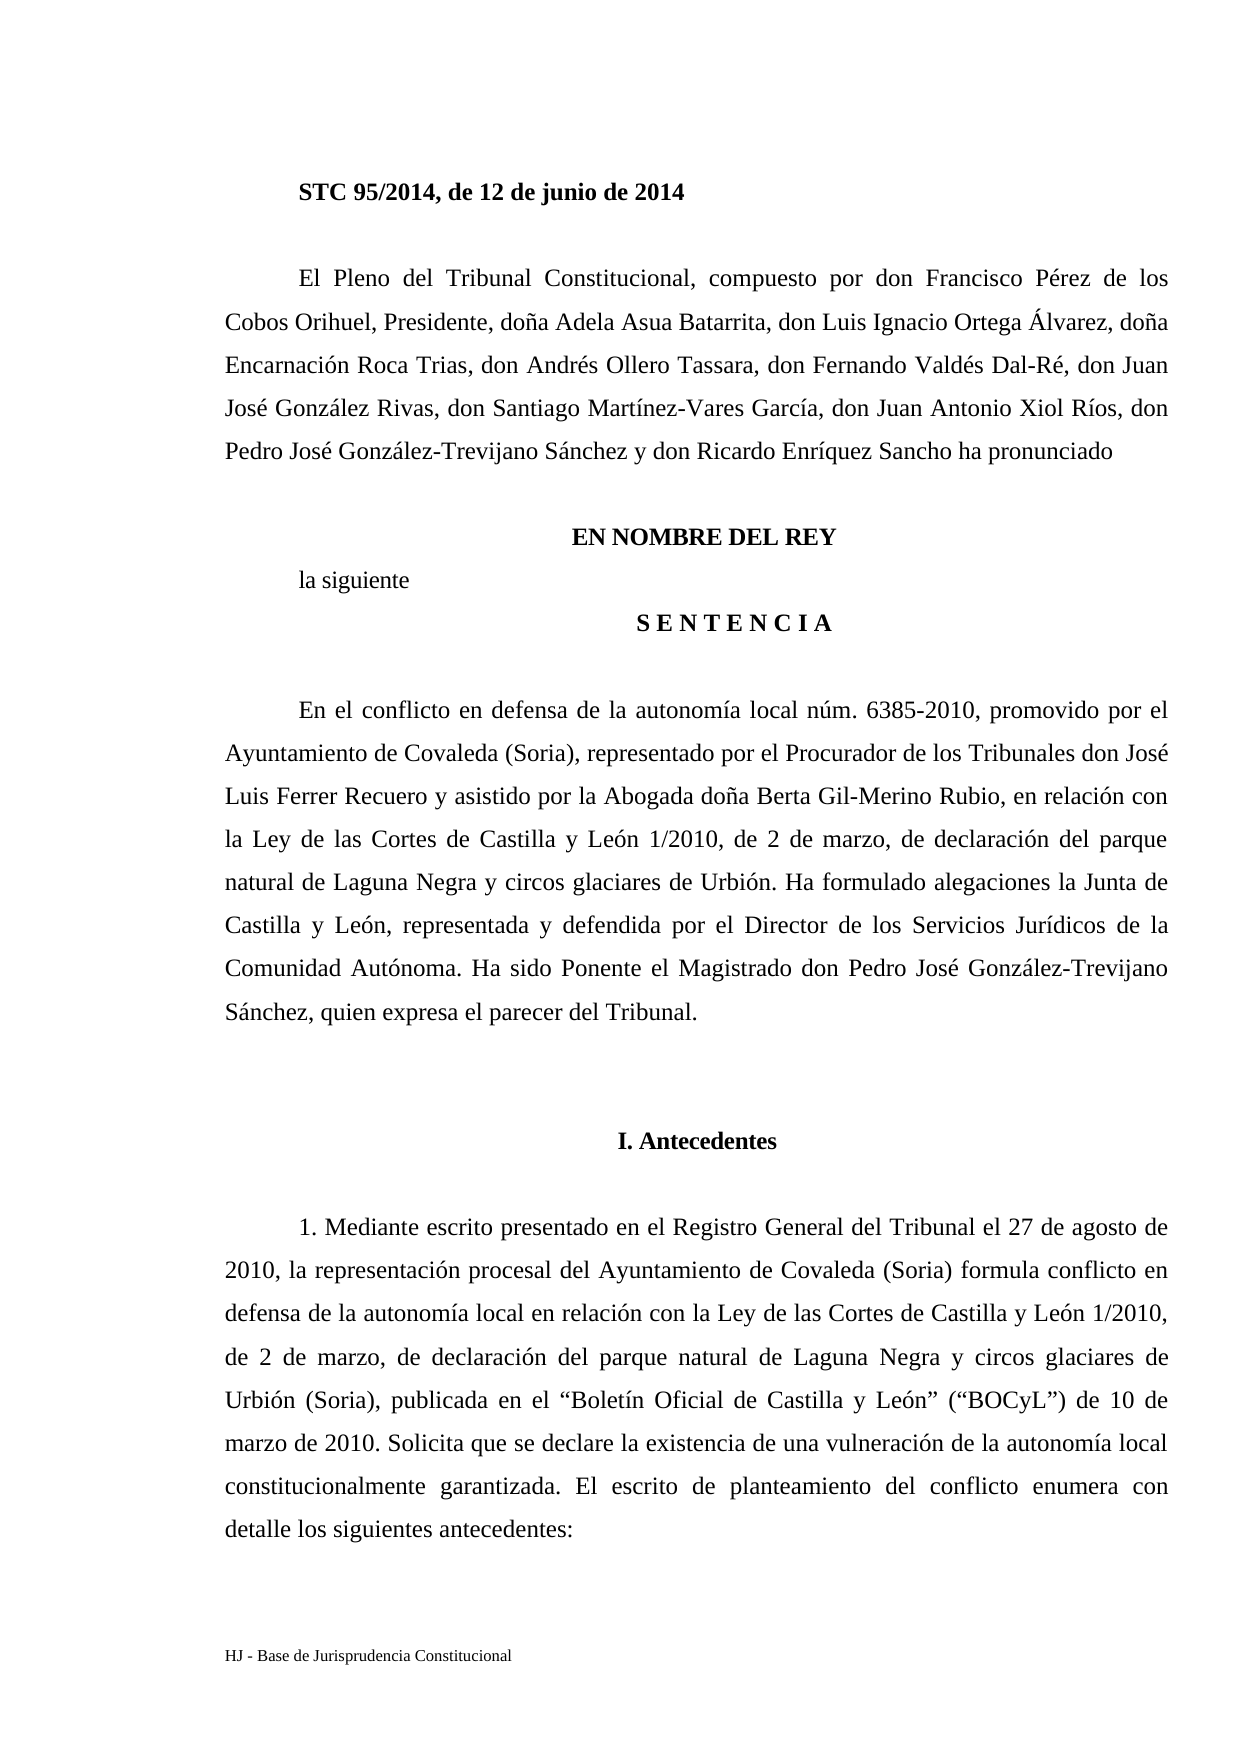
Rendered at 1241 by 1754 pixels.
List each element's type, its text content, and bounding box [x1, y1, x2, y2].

text S E N T E N C I A [224, 608, 1169, 637]
text STC 95/2014, de 12 de junio de 2014 [224, 177, 1169, 206]
text En el conflicto en defensa de la autonomía local núm. 6385-2010, promovido por el Ayuntamiento de Covaleda (Soria), representado por el Procurador de los Tribunales don José Luis Ferrer Recuero y asistido por la Abogada doña Berta Gil-Merino Rubio, en relación con la Ley de las Cortes de Castilla y León 1/2010, de 2 de marzo, de declaración del parque natural de Laguna Negra y circos glaciares de Urbión. Ha formulado alegaciones la Junta de Castilla y León, representada y defendida por el Director de los Servicios Jurídicos de la Comunidad Autónoma. Ha sido Ponente el Magistrado don Pedro José González-Trevijano Sánchez, quien expresa el parecer del Tribunal. [224, 695, 1169, 1025]
text El Pleno del Tribunal Constitucional, compuesto por don Francisco Pérez de los Cobos Orihuel, Presidente, doña Adela Asua Batarrita, don Luis Ignacio Ortega Álvarez, doña Encarnación Roca Trias, don Andrés Ollero Tassara, don Fernando Valdés Dal-Ré, don Juan José González Rivas, don Santiago Martínez-Vares García, don Juan Antonio Xiol Ríos, don Pedro José González-Trevijano Sánchez y don Ricardo Enríquez Sancho ha pronunciado [224, 263, 1169, 465]
text EN NOMBRE DEL REY [224, 522, 1110, 551]
text 1. Mediante escrito presentado en el Registro General del Tribunal el 27 de agosto de 2010, la representación procesal del Ayuntamiento de Covaleda (Soria) formula conflicto en defensa de la autonomía local en relación con la Ley de las Cortes de Castilla y León 1/2010, de 2 de marzo, de declaración del parque natural de Laguna Negra y circos glaciares de Urbión (Soria), publicada en el “Boletín Oficial de Castilla y León” (“BOCyL”) de 10 de marzo de 2010. Solicita que se declare la existencia de una vulneración de la autonomía local constitucionalmente garantizada. El escrito de planteamiento del conflicto enumera con detalle los siguientes antecedentes: [224, 1212, 1169, 1543]
text la siguiente [224, 565, 1110, 594]
text I. Antecedentes [224, 1126, 1169, 1155]
